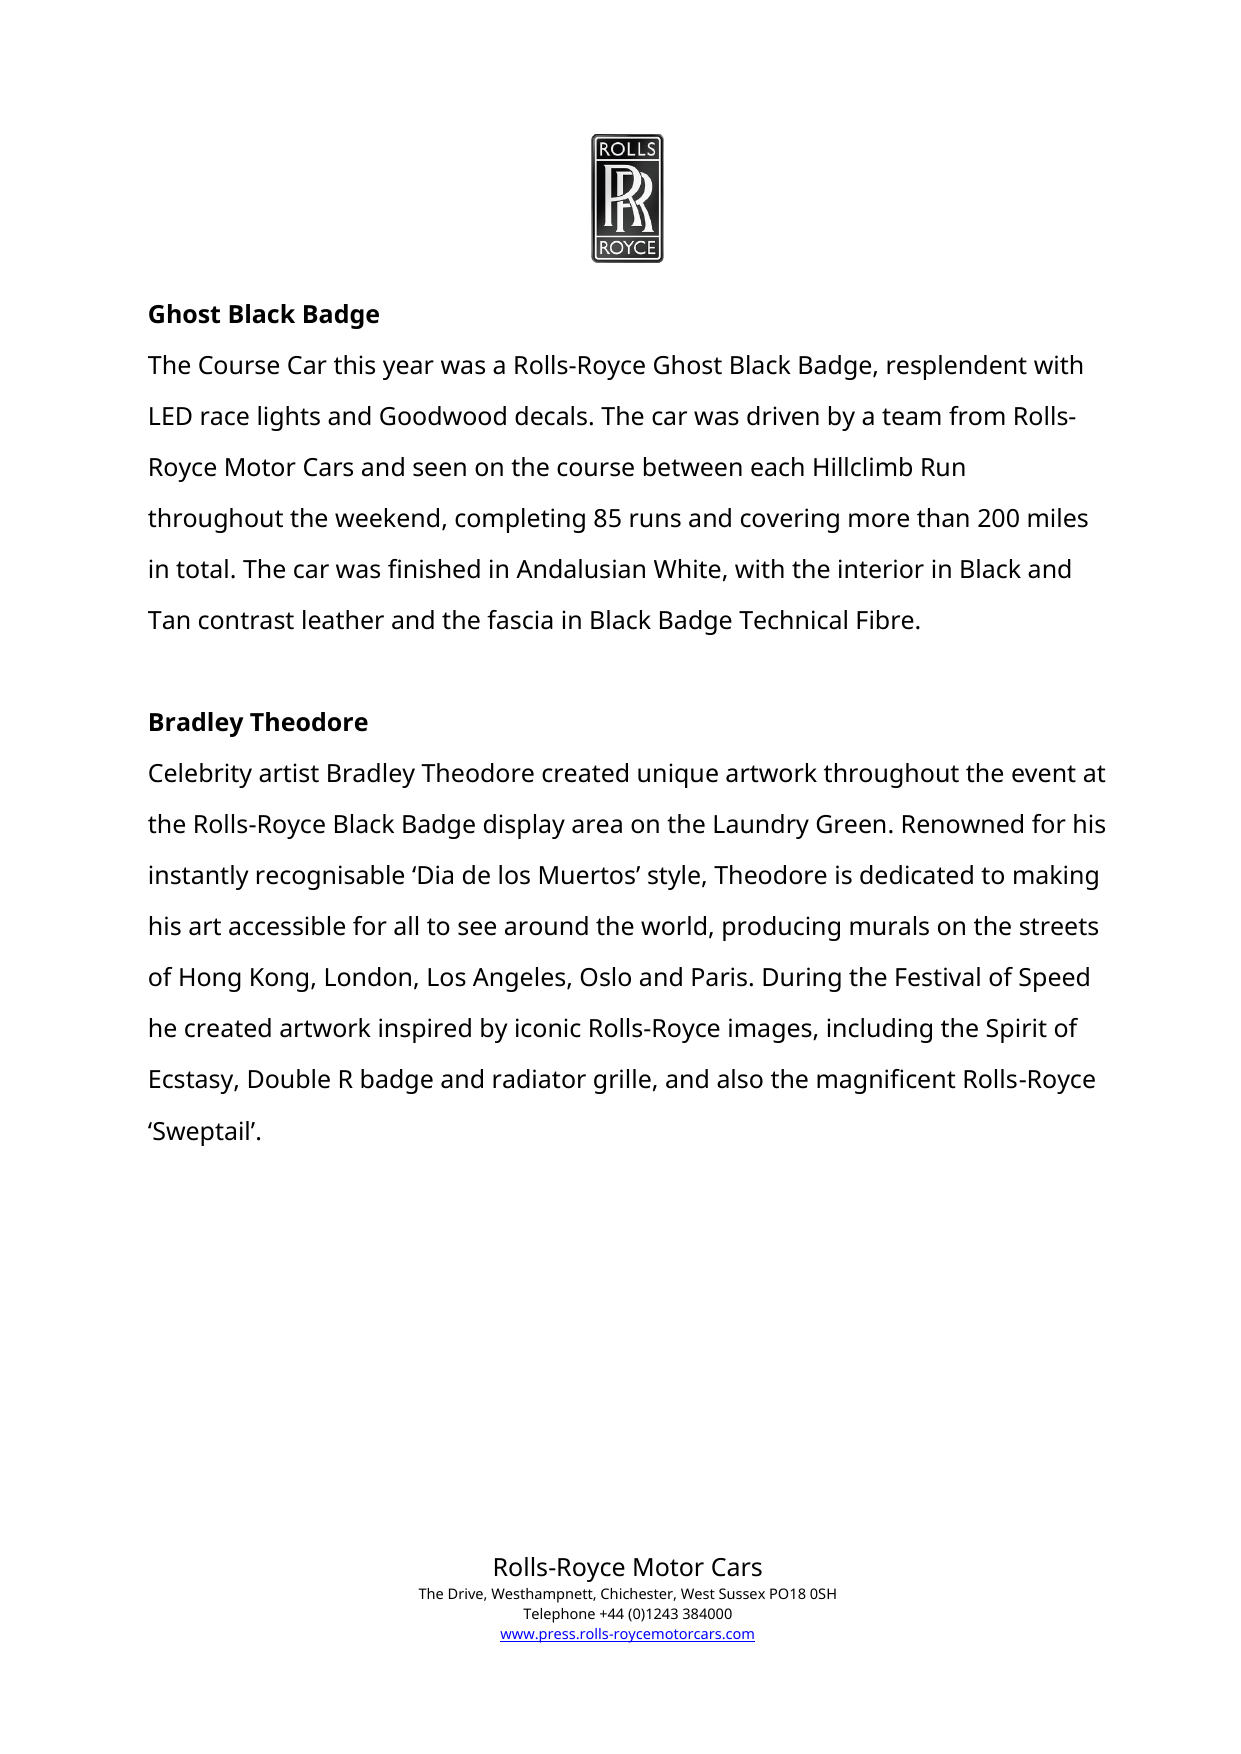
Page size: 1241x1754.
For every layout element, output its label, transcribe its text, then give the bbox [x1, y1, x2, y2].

text Celebrity artist Bradley Theodore created unique artwork throughout the event at the Rolls-Royce Black Badge display area on the Laundry Green. Renowned for his instantly recognisable ‘Dia de los Muertos’ style, Theodore is dedicated to making his art accessible for all to see around the world, producing murals on the streets of Hong Kong, London, Los Angeles, Oslo and Paris. During the Festival of Speed he created artwork inspired by iconic Rolls-Royce images, including the Spirit of Ecstasy, Double R badge and radiator grille, and also the magnificent Rolls-Royce ‘Sweptail’. [148, 756, 1107, 1147]
text Bradley Theodore [148, 705, 1107, 739]
picture [591, 134, 664, 263]
text Ghost Black Badge [148, 296, 1107, 331]
text The Course Car this year was a Rolls-Royce Ghost Black Badge, resplendent with LED race lights and Goodwood decals. The car was driven by a team from Rolls-Royce Motor Cars and seen on the course between each Hillclimb Run throughout the weekend, completing 85 runs and covering more than 200 miles in total. The car was finished in Andalusian White, with the interior in Black and Tan contrast leather and the fascia in Black Badge Technical Fibre. [148, 347, 1107, 637]
